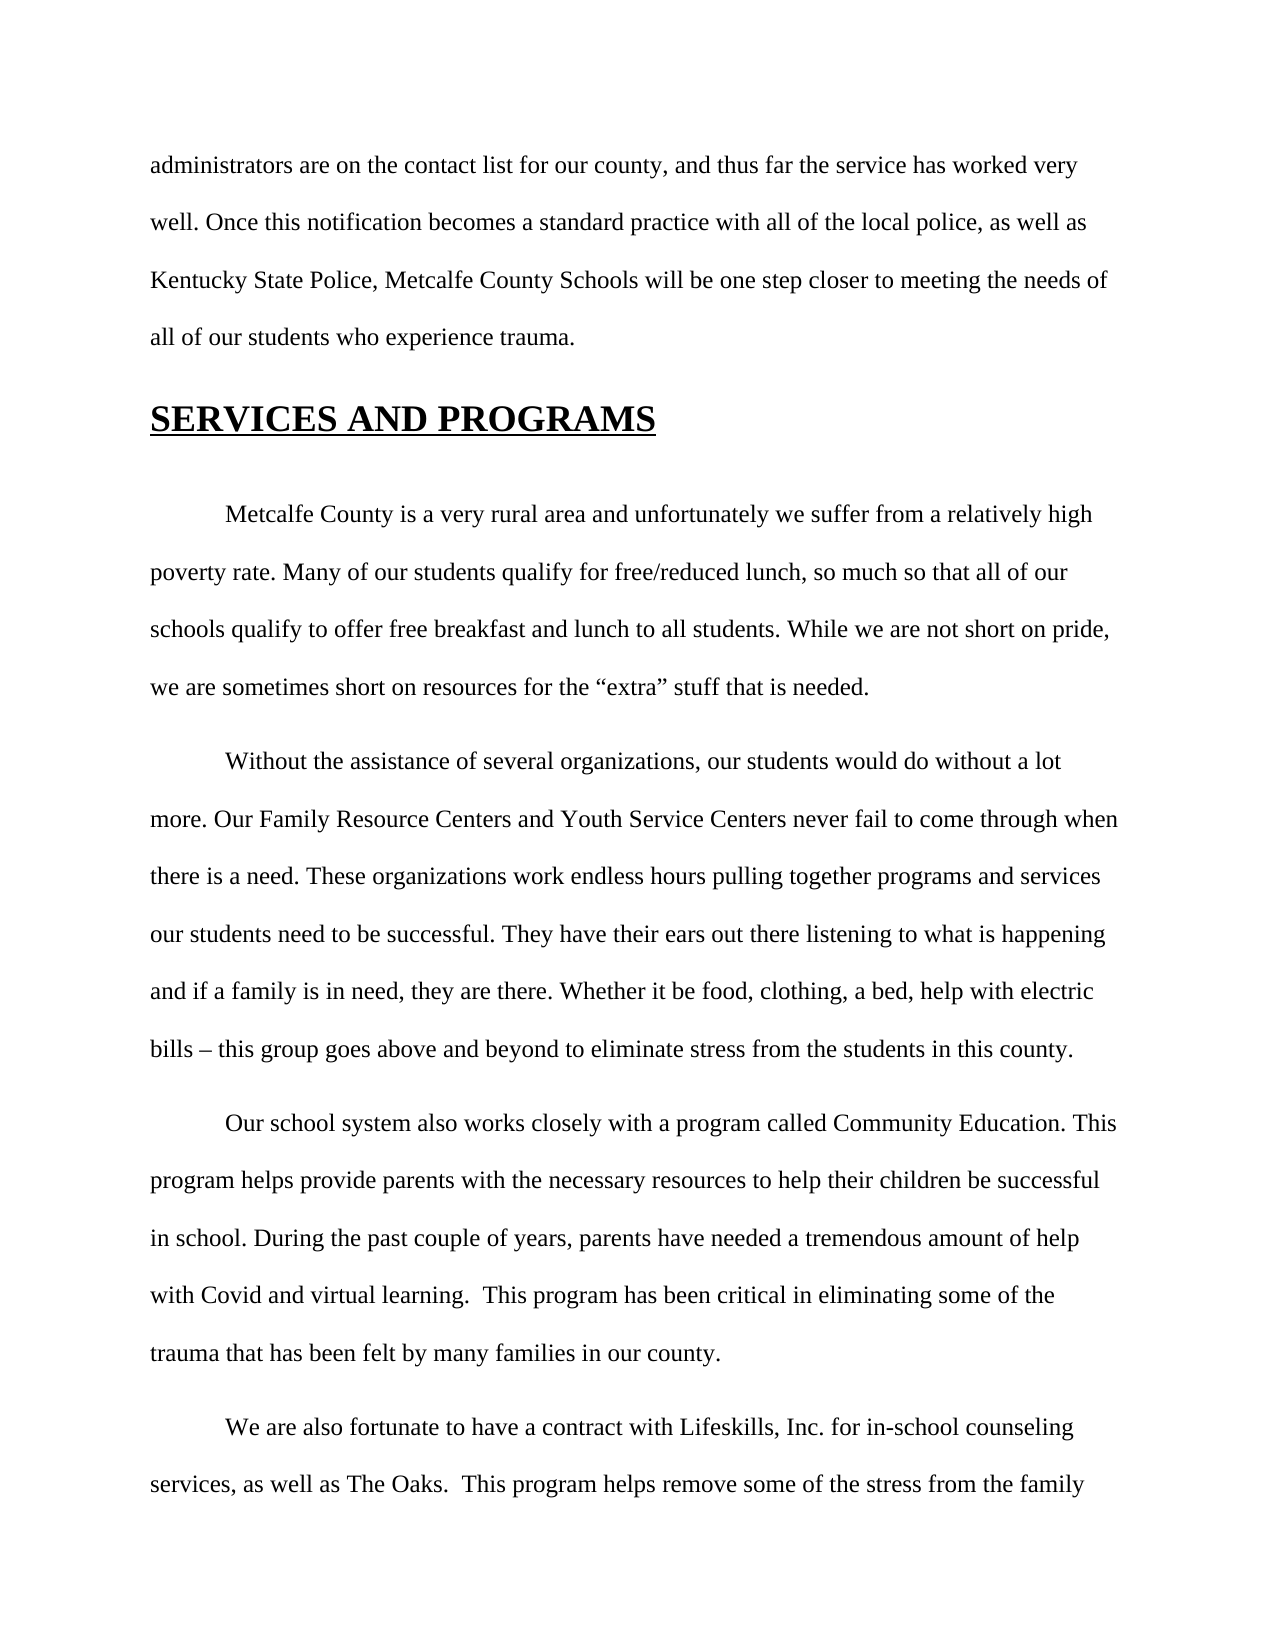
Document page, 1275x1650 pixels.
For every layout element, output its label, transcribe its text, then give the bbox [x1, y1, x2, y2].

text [150, 1412, 1125, 1498]
text Without the assistance of several organizations, our students would do without a lot more. Our Family Resource Centers and Youth Service Centers never fail to come through when there is a need. These organizations work endless hours pulling together programs and services our students need to be successful. They have their ears out there listening to what is happening and if a family is in need, they are there. Whether it be food, clothing, a bed, help with electric bills – this group goes above and beyond to eliminate stress from the students in this county. [150, 746, 1125, 1062]
text SERVICES AND PROGRAMS [150, 397, 1125, 440]
text Our school system also works closely with a program called Community Education. This program helps provide parents with the necessary resources to help their children be successful in school. During the past couple of years, parents have needed a tremendous amount of help with Covid and virtual learning. This program has been critical in eliminating some of the trauma that has been felt by many families in our county. [150, 1108, 1125, 1367]
text Metcalfe County is a very rural area and unfortunately we suffer from a relatively high poverty rate. Many of our students qualify for free/reduced lunch, so much so that all of our schools qualify to offer free breakfast and lunch to all students. While we are not short on pride, we are sometimes short on resources for the “extra” stuff that is needed. [150, 499, 1125, 701]
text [150, 150, 1125, 351]
